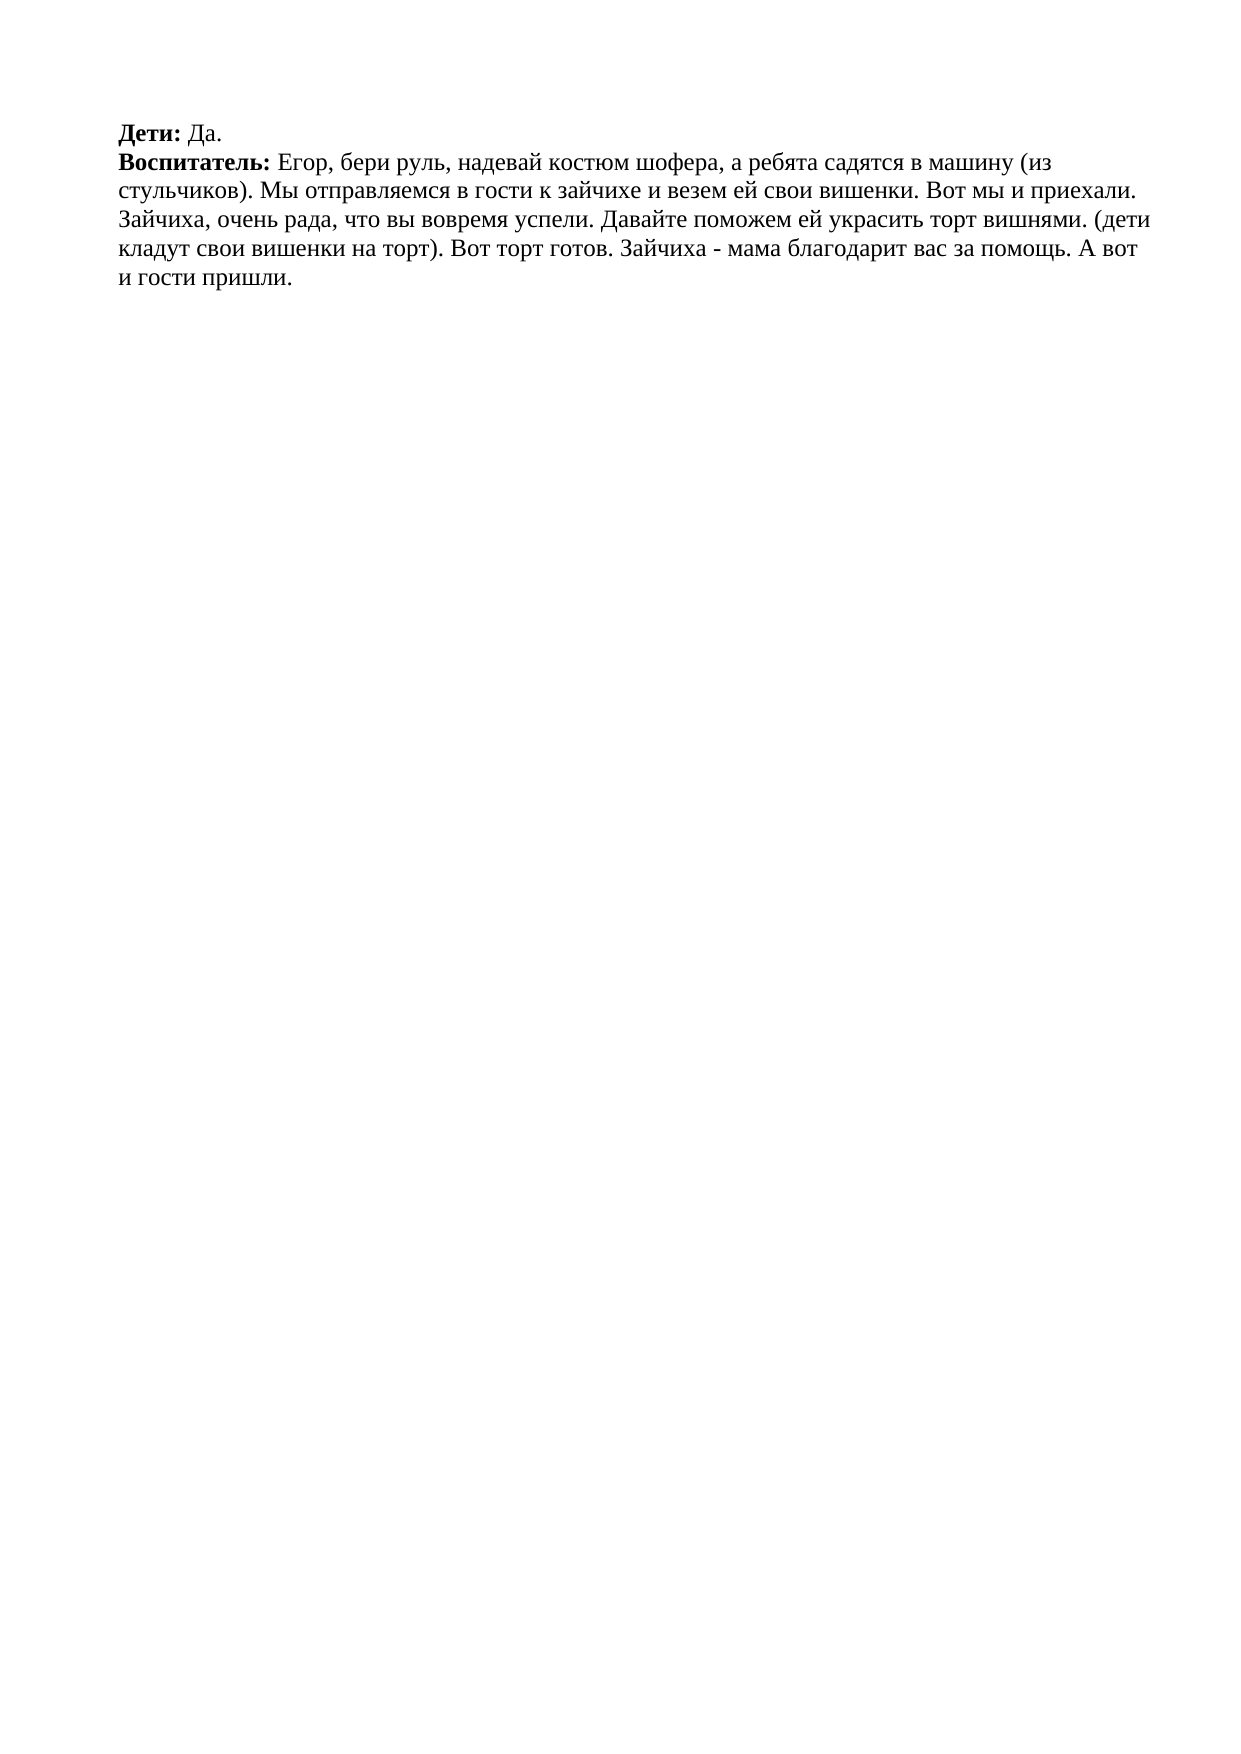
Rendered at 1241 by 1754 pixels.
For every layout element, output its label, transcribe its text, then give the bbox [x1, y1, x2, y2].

text Воспитатель: Егор, бери руль, надевай костюм шофера, а ребята садятся в машину (из стульчиков). Мы отправляемся в гости к зайчихе и везем ей свои вишенки. Вот мы и приехали. [118, 147, 1152, 204]
text Дети: Да. [118, 118, 1152, 147]
text Зайчиха, очень рада, что вы вовремя успели. Давайте поможем ей украсить торт вишнями. (дети кладут свои вишенки на торт). Вот торт готов. Зайчиха - мама благодарит вас за помощь. А вот и гости пришли. [118, 204, 1152, 291]
